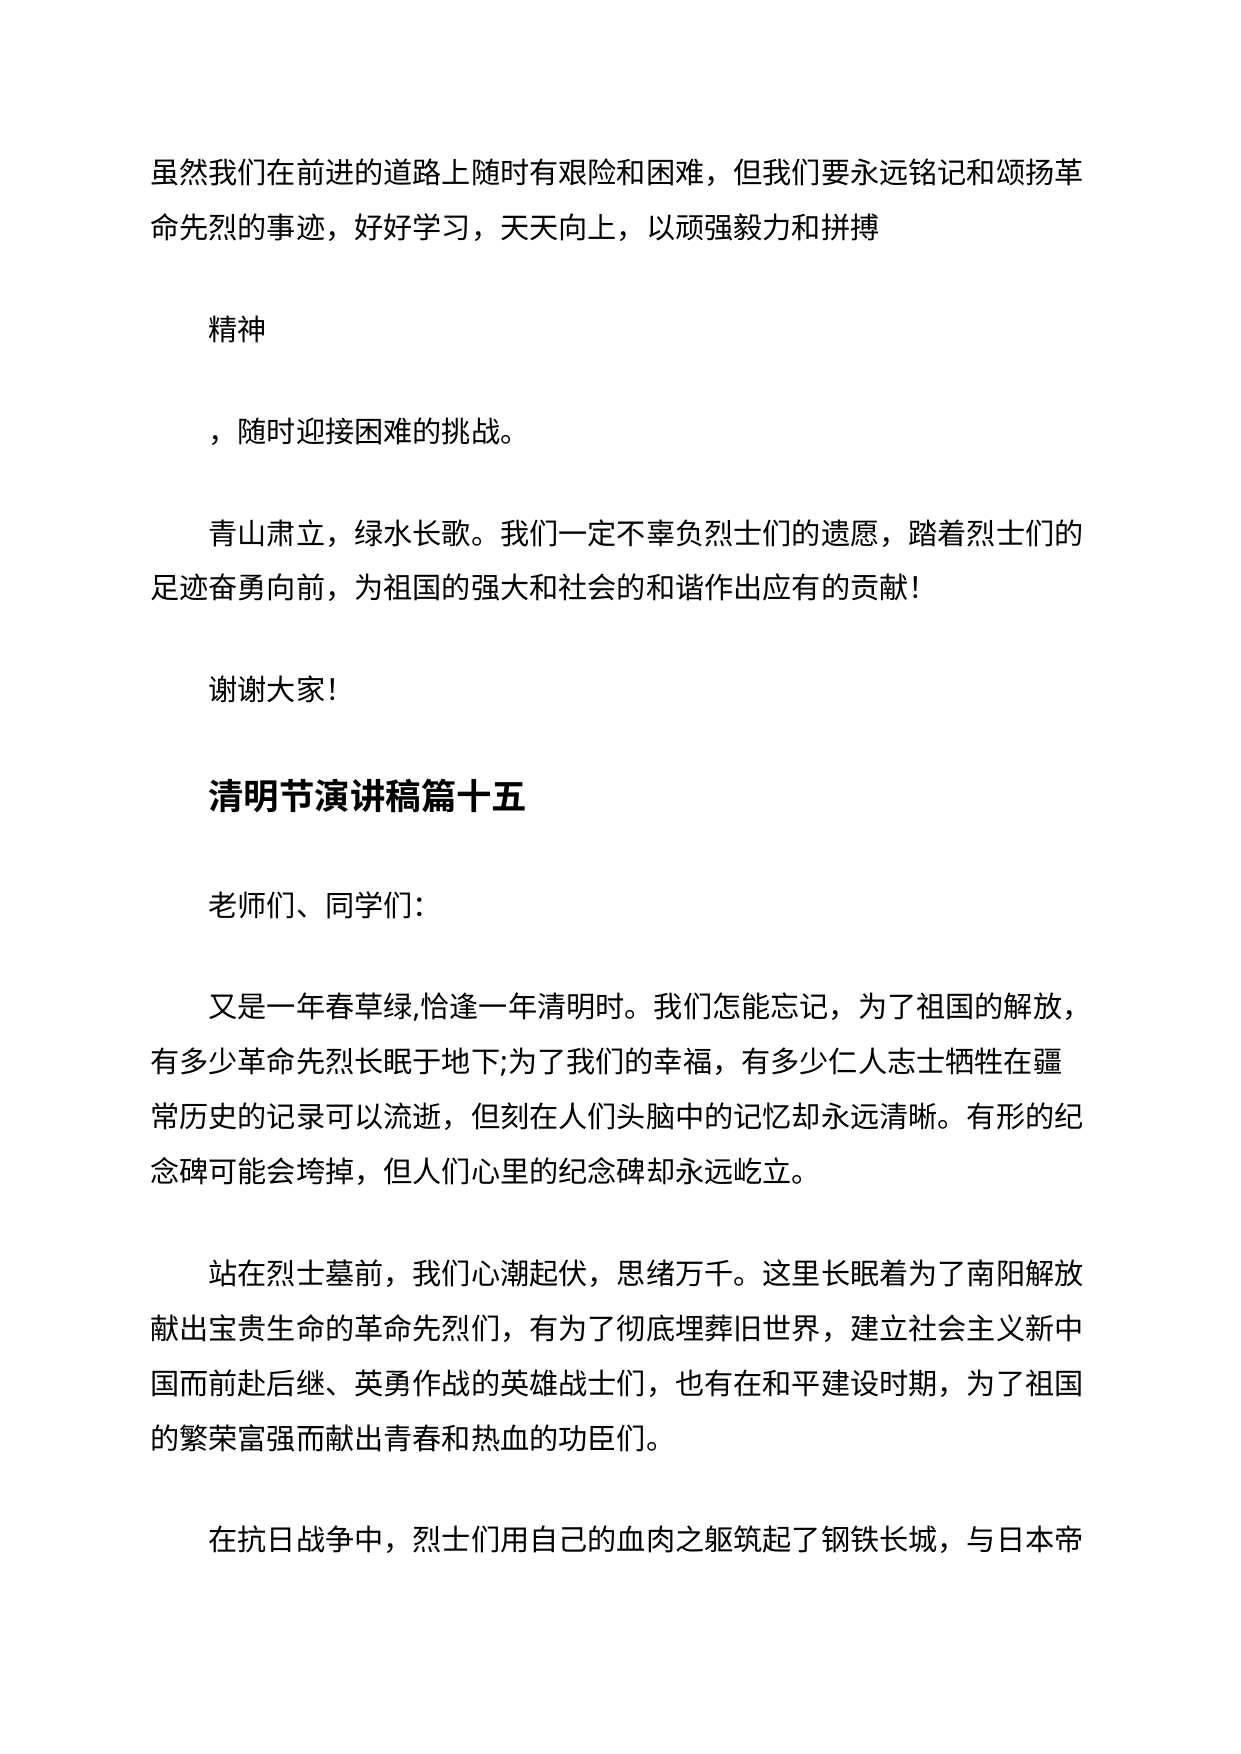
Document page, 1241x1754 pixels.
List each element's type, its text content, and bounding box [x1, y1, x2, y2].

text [150, 150, 1090, 247]
text 精神 [150, 307, 1090, 349]
text 青山肃立，绿水长歌。我们一定不辜负烈士们的遗愿，踏着烈士们的足迹奋勇向前，为祖国的强大和社会的和谐作出应有的贡献！ [150, 510, 1090, 607]
text 站在烈士墓前，我们心潮起伏，思绪万千。这里长眠着为了南阳解放献出宝贵生命的革命先烈们，有为了彻底埋葬旧世界，建立社会主义新中国而前赴后继、英勇作战的英雄战士们，也有在和平建设时期，为了祖国的繁荣富强而献出青春和热血的功臣们。 [150, 1251, 1090, 1457]
text 老师们、同学们： [150, 882, 1090, 924]
text 又是一年春草绿,恰逢一年清明时。我们怎能忘记，为了祖国的解放，有多少革命先烈长眠于地下;为了我们的幸福，有多少仁人志士牺牲在疆常历史的记录可以流逝，但刻在人们头脑中的记忆却永远清晰。有形的纪念碑可能会垮掉，但人们心里的纪念碑却永远屹立。 [150, 984, 1090, 1191]
text 清明节演讲稿篇十五 [150, 769, 1090, 820]
text 谢谢大家！ [150, 667, 1090, 709]
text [150, 1517, 1090, 1559]
text ，随时迎接困难的挑战。 [150, 408, 1090, 451]
